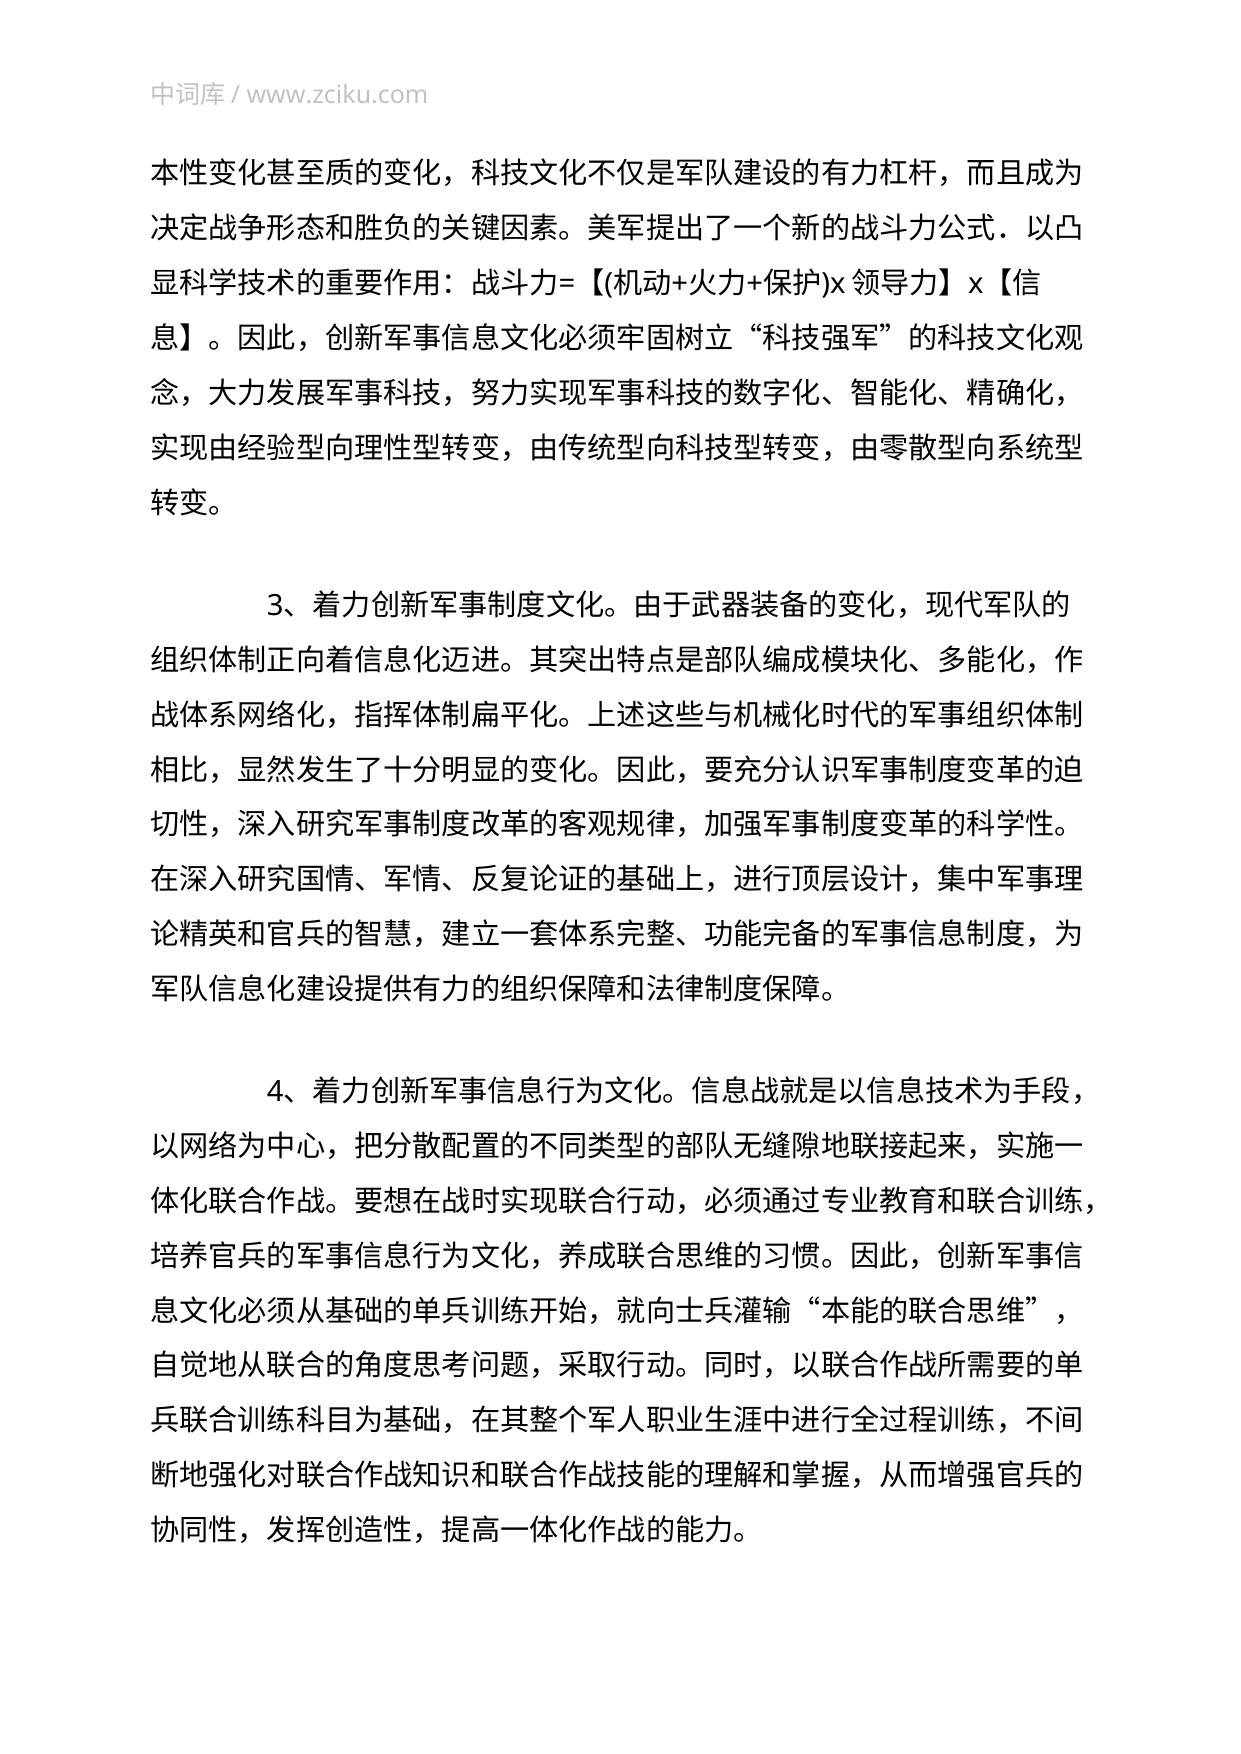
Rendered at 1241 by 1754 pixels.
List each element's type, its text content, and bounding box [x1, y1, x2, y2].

text 3、着力创新军事制度文化。由于武器装备的变化，现代军队的组织体制正向着信息化迈进。其突出特点是部队编成模块化、多能化，作战体系网络化，指挥体制扁平化。上述这些与机械化时代的军事组织体制相比，显然发生了十分明显的变化。因此，要充分认识军事制度变革的迫切性，深入研究军事制度改革的客观规律，加强军事制度变革的科学性。在深入研究国情、军情、反复论证的基础上，进行顶层设计，集中军事理论精英和官兵的智慧，建立一套体系完整、功能完备的军事信息制度，为军队信息化建设提供有力的组织保障和法律制度保障。 [150, 581, 1090, 1008]
text 4、着力创新军事信息行为文化。信息战就是以信息技术为手段，以网络为中心，把分散配置的不同类型的部队无缝隙地联接起来，实施一体化联合作战。要想在战时实现联合行动，必须通过专业教育和联合训练，培养官兵的军事信息行为文化，养成联合思维的习惯。因此，创新军事信息文化必须从基础的单兵训练开始，就向士兵灌输“本能的联合思维”，自觉地从联合的角度思考问题，采取行动。同时，以联合作战所需要的单兵联合训练科目为基础，在其整个军人职业生涯中进行全过程训练，不间断地强化对联合作战知识和联合作战技能的理解和掌握，从而增强官兵的协同性，发挥创造性，提高一体化作战的能力。 [150, 1067, 1090, 1549]
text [150, 150, 1090, 522]
